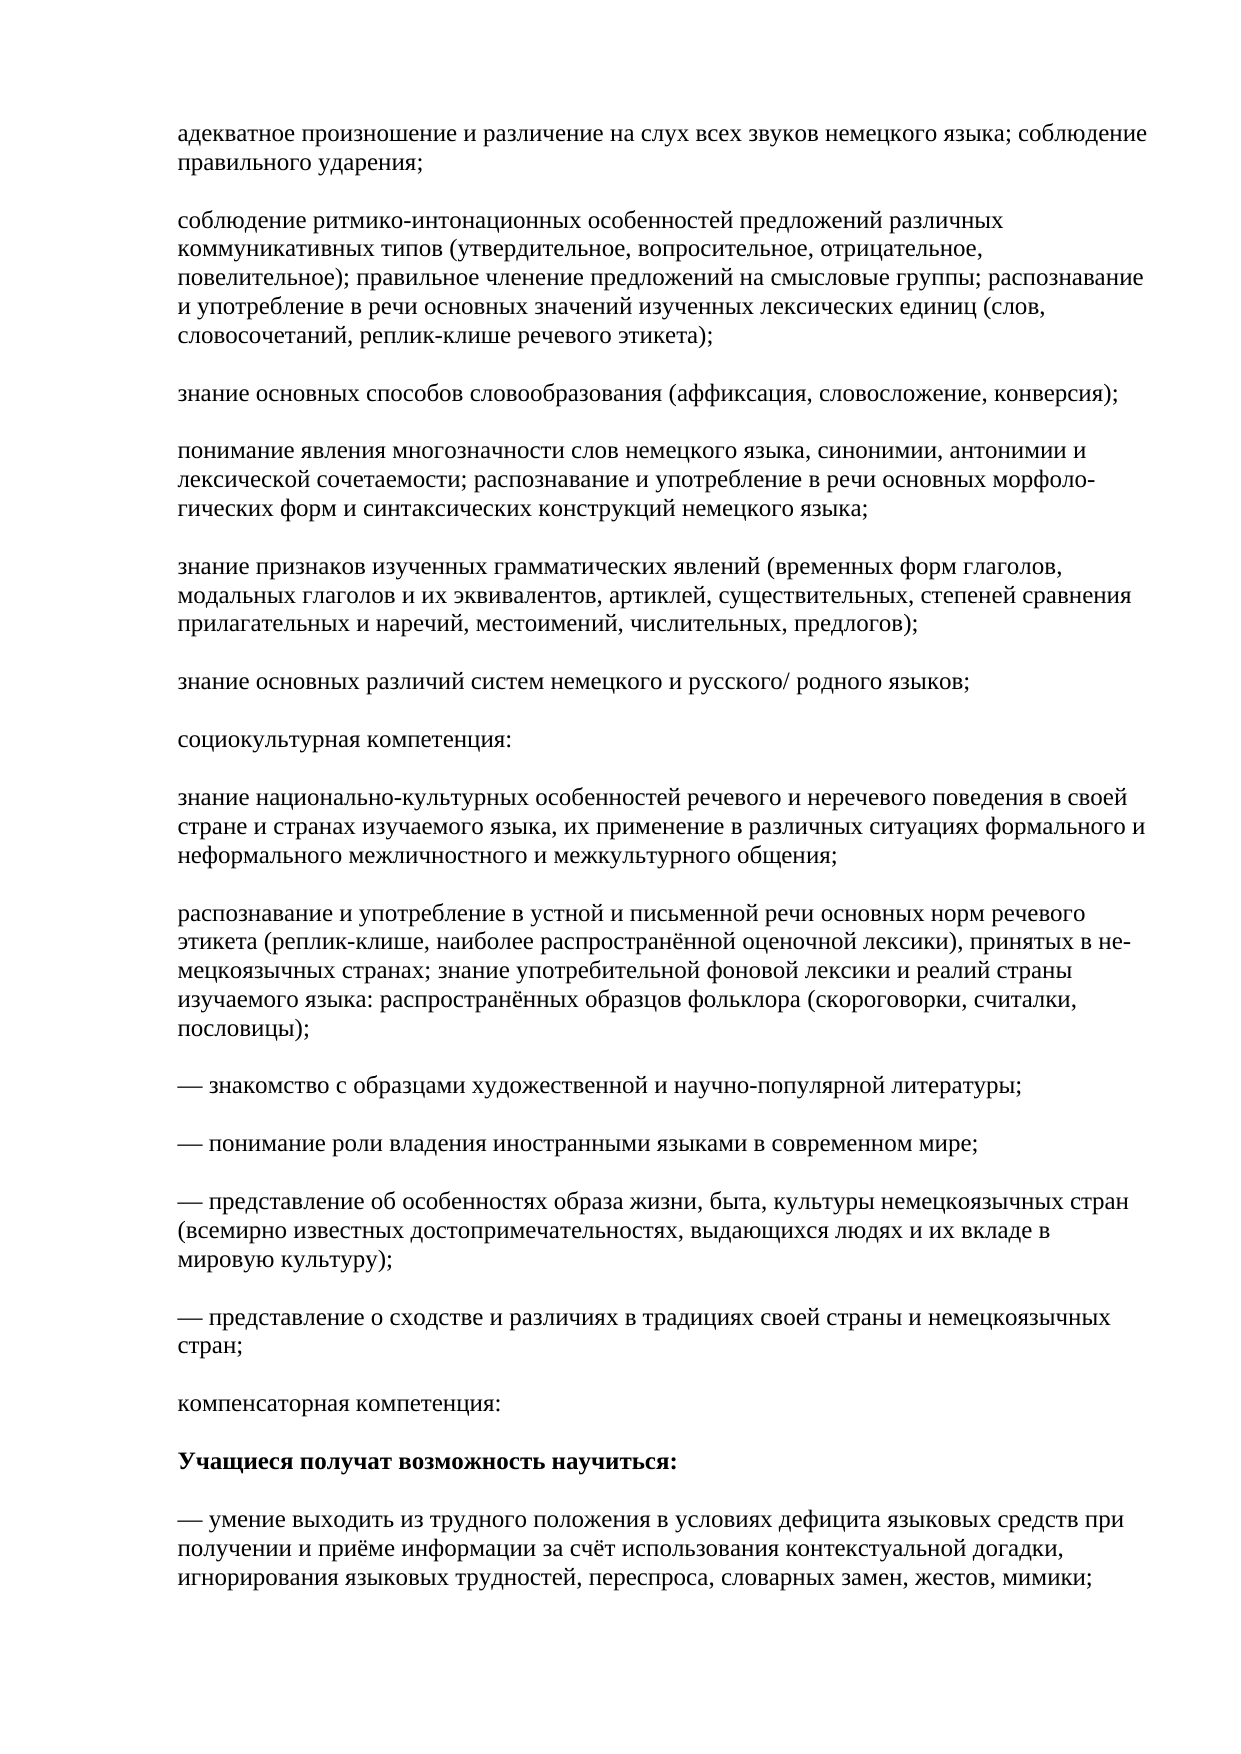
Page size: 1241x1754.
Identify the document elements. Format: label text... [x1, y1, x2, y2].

text социокультурная компетенция: [177, 724, 1152, 753]
text соблюдение ритмико-интонационных особенностей предложений различных коммуникативных типов (утвердительное, вопросительное, отрицательное, повелительное); правильное членение предложений на смысловые группы; распознавание и употребление в речи основных значений изученных лексических единиц (слов, словосочетаний, реплик-клише речевого этикета); [177, 205, 1152, 348]
text знание основных различий систем немецкого и русского/ родного языков; [177, 666, 1152, 695]
text адекватное произношение и различение на слух всех звуков немецкого языка; соблюдение правильного ударения; [177, 118, 1152, 176]
text знание признаков изученных грамматических явлений (временных форм глаголов, модальных глаголов и их эквивалентов, артиклей, существительных, степеней сравнения прилагательных и наречий, местоимений, числительных, предлогов); [177, 551, 1152, 637]
text знание национально-культурных особенностей речевого и неречевого поведения в своей стране и странах изучаемого языка, их применение в различных ситуациях формального и неформального межличностного и межкультурного общения; [177, 782, 1152, 868]
text компенсаторная компетенция: [177, 1388, 1152, 1417]
text понимание явления многозначности слов немецкого языка, синонимии, антонимии и лексической сочетаемости; распознавание и употребление в речи основных морфоло-гических форм и синтаксических конструкций немецкого языка; [177, 436, 1152, 522]
text — представление об особенностях образа жизни, быта, культуры немецкоязычных стран (всемирно известных достопримечательностях, выдающихся людях и их вкладе в мировую культуру); [177, 1186, 1152, 1273]
text знание основных способов словообразования (аффиксация, словосложение, конверсия); [177, 378, 1152, 406]
text Учащиеся получат возможность научиться: [177, 1446, 1152, 1475]
text — представление о сходстве и различиях в традициях своей страны и немецкоязычных стран; [177, 1302, 1152, 1359]
text — знакомство с образцами художественной и научно-популярной литературы; [177, 1071, 1152, 1099]
text — умение выходить из трудного положения в условиях дефицита языковых средств при получении и приёме информации за счёт использования контекстуальной догадки, игнорирования языковых трудностей, переспроса, словарных замен, жестов, мимики; [177, 1504, 1152, 1591]
text распознавание и употребление в устной и письменной речи основных норм речевого этикета (реплик-клише, наиболее распространённой оценочной лексики), принятых в не-мецкоязычных странах; знание употребительной фоновой лексики и реалий страны изучаемого языка: распространённых образцов фольклора (скороговорки, считалки, пословицы); [177, 898, 1152, 1041]
text — понимание роли владения иностранными языками в современном мире; [177, 1128, 1152, 1157]
